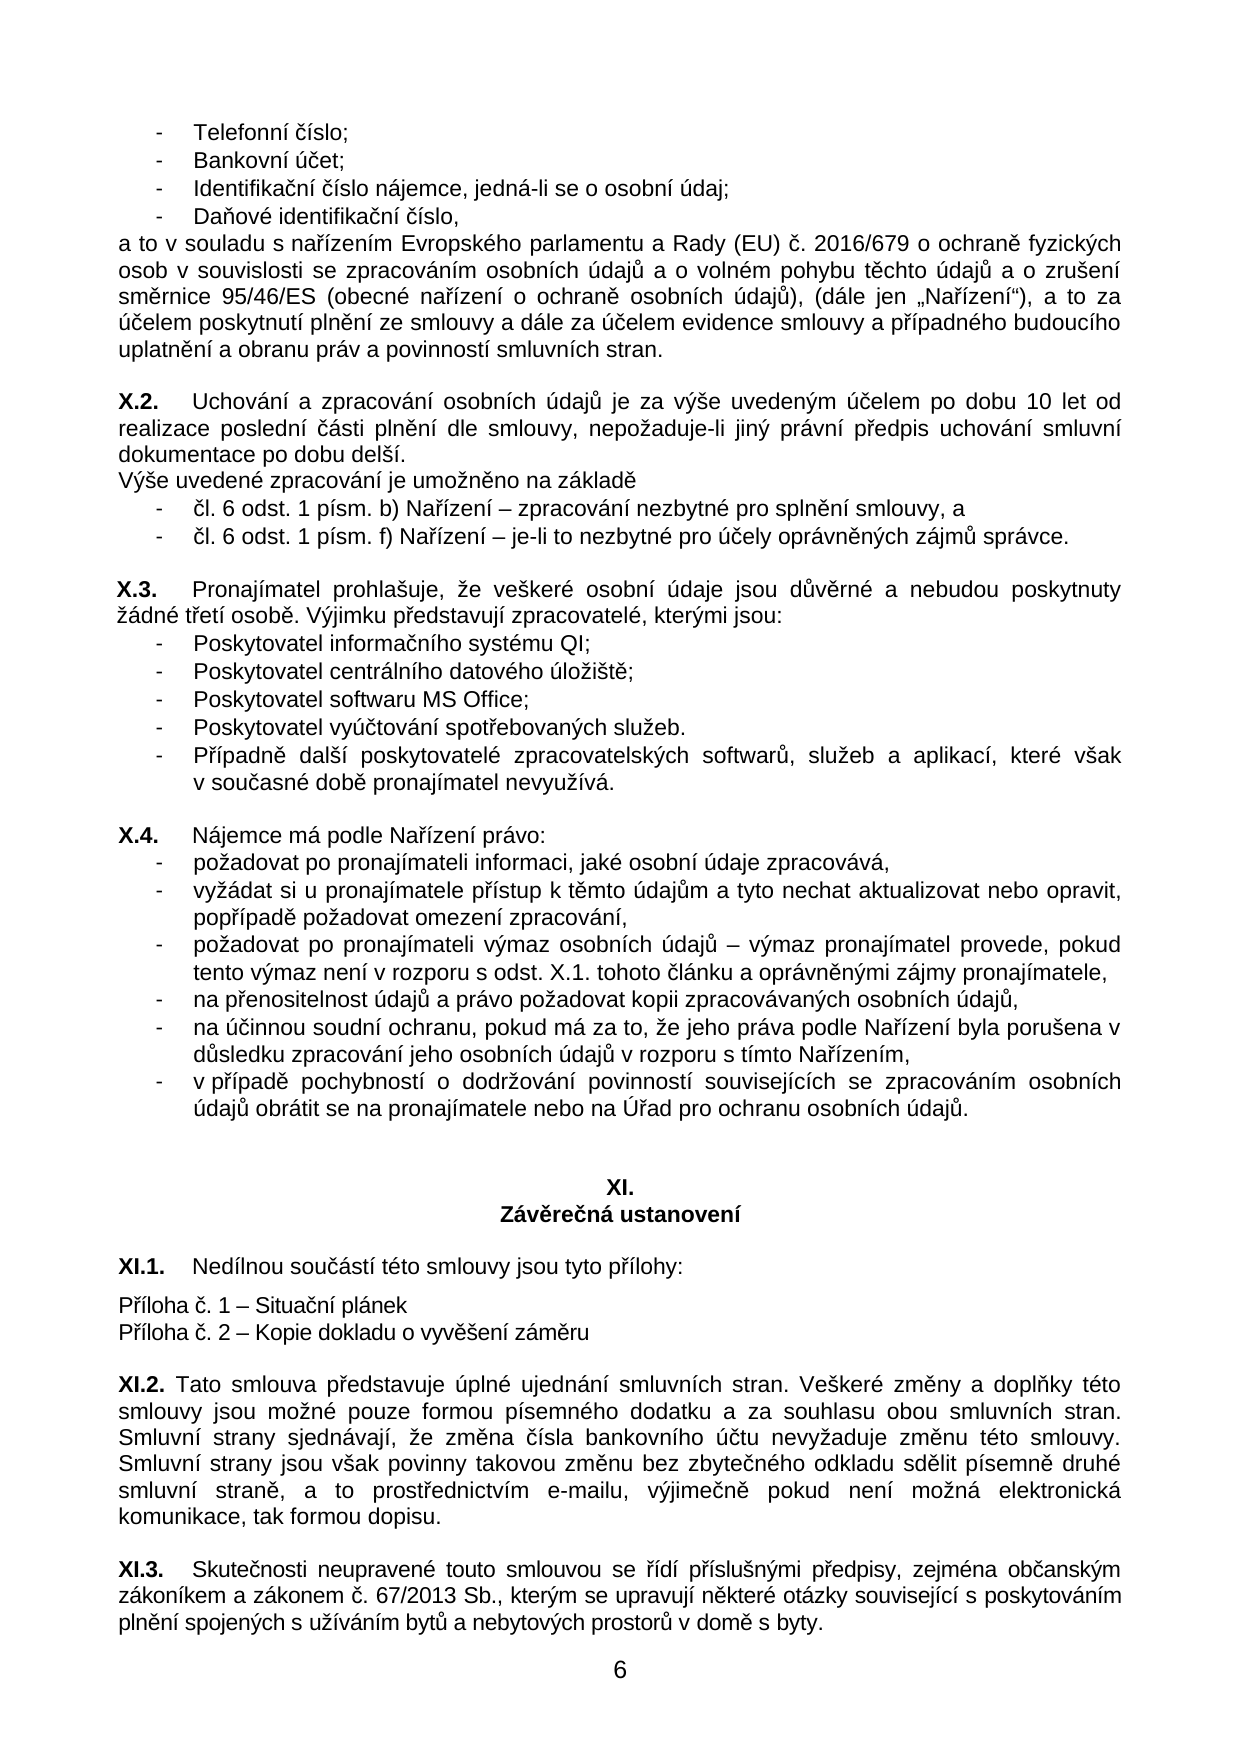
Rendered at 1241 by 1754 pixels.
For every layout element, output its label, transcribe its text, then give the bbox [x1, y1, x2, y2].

list požadovat po pronajímateli informaci, jaké osobní údaje zpracovává, [156, 848, 1122, 876]
text X.4. Nájemce má podle Nařízení právo: [118, 822, 1122, 848]
text Výše uvedené zpracování je umožněno na základě [118, 467, 1122, 494]
text XI.3. Skutečnosti neupravené touto smlouvou se řídí příslušnými předpisy, zejména občanským zákoníkem a zákonem č. 67/2013 Sb., kterým se upravují některé otázky související s poskytováním plnění spojených s užíváním bytů a nebytových prostorů v domě s byty. [118, 1556, 1122, 1635]
list vyžádat si u pronajímatele přístup k těmto údajům a tyto nechat aktualizovat nebo opravit, popřípadě požadovat omezení zpracování, [156, 876, 1122, 930]
text XI.1. Nedílnou součástí této smlouvy jsou tyto přílohy: [118, 1253, 1122, 1280]
list Identifikační číslo nájemce, jedná-li se o osobní údaj; [156, 174, 1122, 202]
list požadovat po pronajímateli výmaz osobních údajů – výmaz pronajímatel provede, pokud tento výmaz není v rozporu s odst. X.1. tohoto článku a oprávněnými zájmy pronajímatele, [156, 930, 1122, 985]
list Poskytovatel softwaru MS Office; [156, 685, 1122, 713]
list Telefonní číslo; [156, 118, 1122, 146]
text X.3. Pronajímatel prohlašuje, že veškeré osobní údaje jsou důvěrné a nebudou poskytnuty žádné třetí osobě. Výjimku představují zpracovatelé, kterými jsou: [116, 576, 1122, 629]
list v případě pochybností o dodržování povinností souvisejících se zpracováním osobních údajů obrátit se na pronajímatele nebo na Úřad pro ochranu osobních údajů. [156, 1067, 1122, 1122]
text Závěrečná ustanovení [118, 1201, 1122, 1227]
text a to v souladu s nařízením Evropského parlamentu a Rady (EU) č. 2016/679 o ochraně fyzických osob v souvislosti se zpracováním osobních údajů a o volném pohybu těchto údajů a o zrušení směrnice 95/46/ES (obecné nařízení o ochraně osobních údajů), (dále jen „Nařízení“), a to za účelem poskytnutí plnění ze smlouvy a dále za účelem evidence smlouvy a případného budoucího uplatnění a obranu práv a povinností smluvních stran. [118, 230, 1122, 362]
text XI. [118, 1174, 1122, 1201]
list Poskytovatel vyúčtování spotřebovaných služeb. [156, 713, 1122, 741]
text Příloha č. 1 – Situační plánek [118, 1292, 1122, 1318]
list na účinnou soudní ochranu, pokud má za to, že jeho práva podle Nařízení byla porušena v důsledku zpracování jeho osobních údajů v rozporu s tímto Nařízením, [156, 1013, 1122, 1067]
text Příloha č. 2 – Kopie dokladu o vyvěšení záměru [118, 1318, 1122, 1345]
list Daňové identifikační číslo, [156, 202, 1122, 230]
text X.2. Uchování a zpracování osobních údajů je za výše uvedeným účelem po dobu 10 let od realizace poslední části plnění dle smlouvy, nepožaduje-li jiný právní předpis uchování smluvní dokumentace po dobu delší. [118, 388, 1122, 467]
list Případně další poskytovatelé zpracovatelských softwarů, služeb a aplikací, které však v současné době pronajímatel nevyužívá. [156, 741, 1122, 795]
list Poskytovatel informačního systému QI; [156, 629, 1122, 657]
list Poskytovatel centrálního datového úložiště; [156, 657, 1122, 685]
text XI.2. Tato smlouva představuje úplné ujednání smluvních stran. Veškeré změny a doplňky této smlouvy jsou možné pouze formou písemného dodatku a za souhlasu obou smluvních stran. Smluvní strany sjednávají, že změna čísla bankovního účtu nevyžaduje změnu této smlouvy. Smluvní strany jsou však povinny takovou změnu bez zbytečného odkladu sdělit písemně druhé smluvní straně, a to prostřednictvím e-mailu, výjimečně pokud není možná elektronická komunikace, tak formou dopisu. [118, 1371, 1122, 1529]
list čl. 6 odst. 1 písm. b) Nařízení – zpracování nezbytné pro splnění smlouvy, a [156, 494, 1122, 522]
list čl. 6 odst. 1 písm. f) Nařízení – je-li to nezbytné pro účely oprávněných zájmů správce. [156, 522, 1122, 550]
list Bankovní účet; [156, 146, 1122, 174]
list na přenositelnost údajů a právo požadovat kopii zpracovávaných osobních údajů, [156, 985, 1122, 1013]
